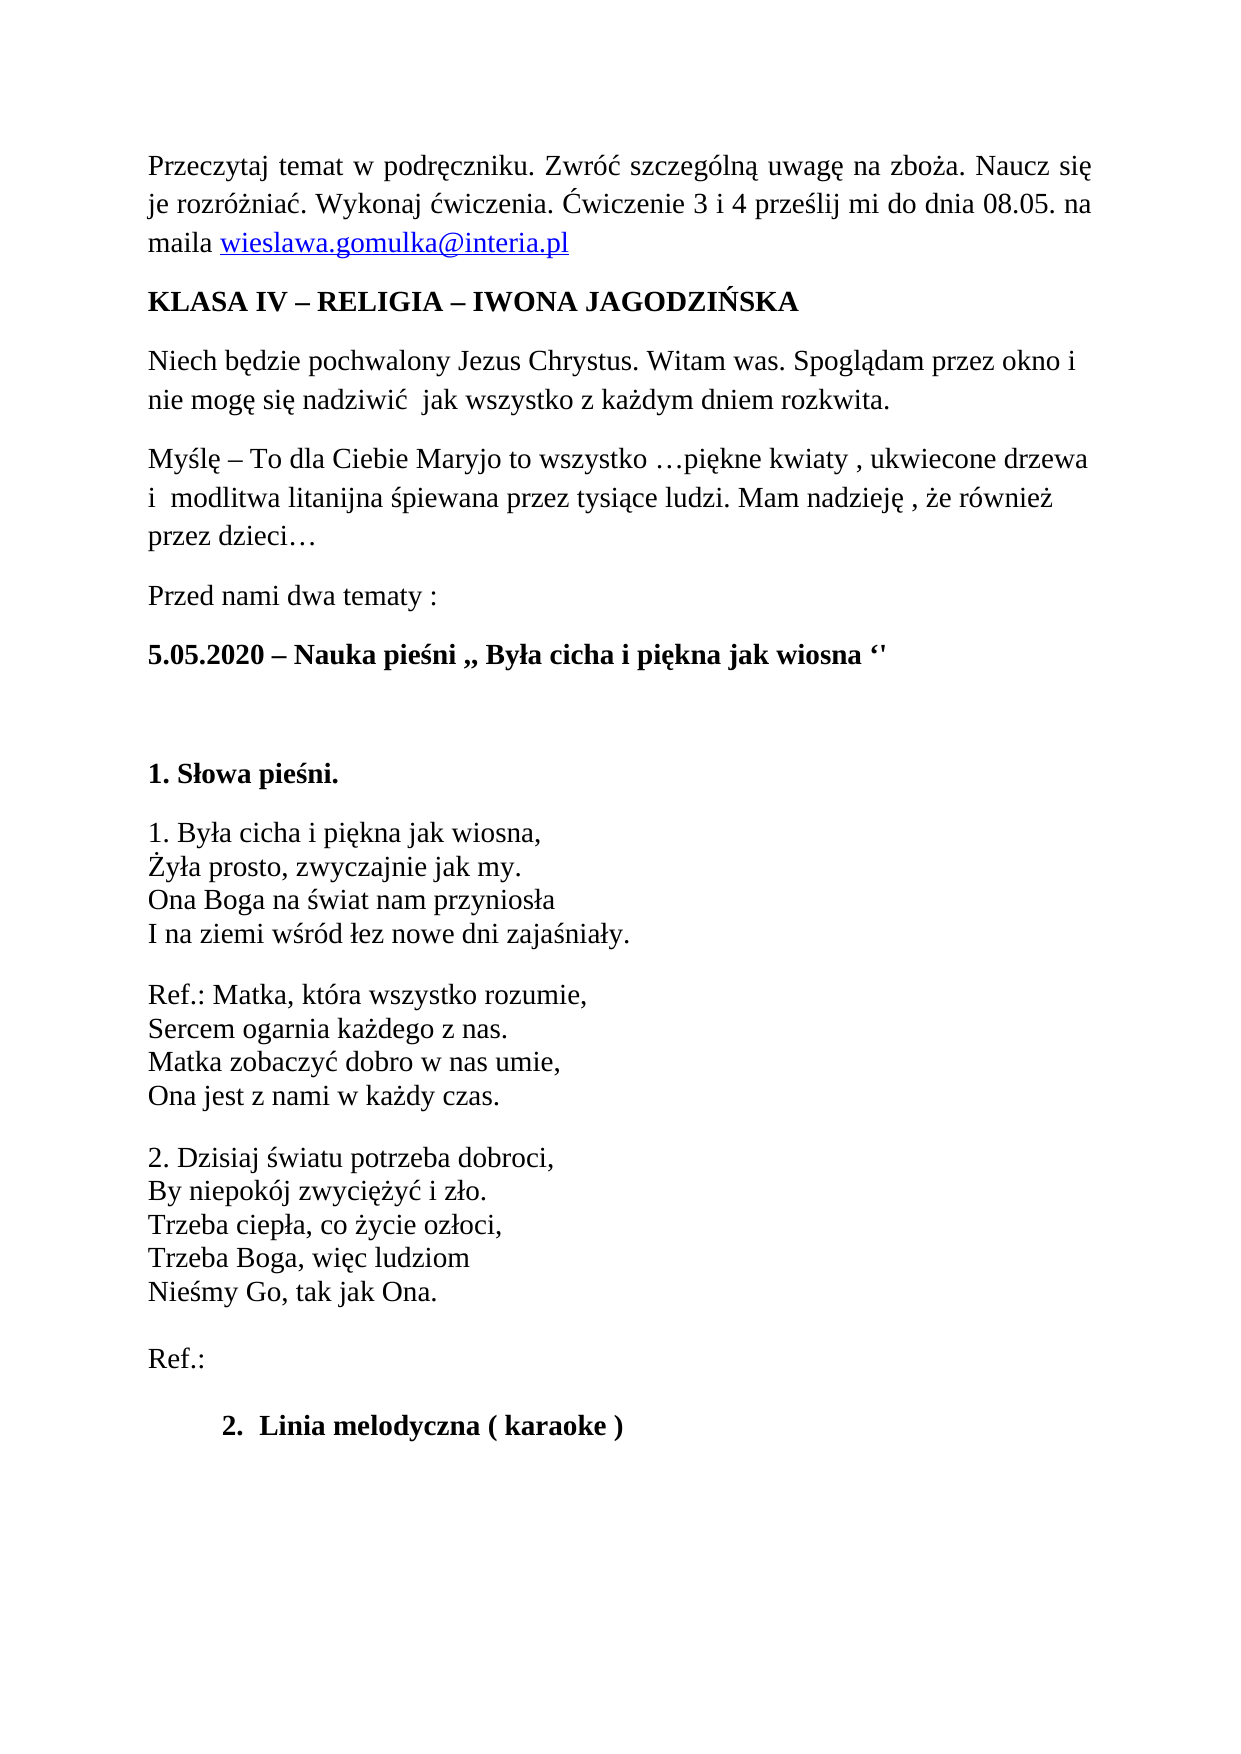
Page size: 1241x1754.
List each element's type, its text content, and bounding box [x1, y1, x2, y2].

text I na ziemi wśród łez nowe dni zajaśniały. [148, 916, 1093, 949]
text 5.05.2020 – Nauka pieśni ,, Była cicha i piękna jak wiosna ‘' [148, 637, 1093, 671]
text 2. Dzisiaj światu potrzeba dobroci, [148, 1140, 1093, 1173]
text Trzeba ciepła, co życie ozłoci, [148, 1207, 1093, 1240]
text Trzeba Boga, więc ludziom [148, 1240, 1093, 1274]
text KLASA IV – RELIGIA – IWONA JAGODZIŃSKA [148, 284, 1093, 318]
text By niepokój zwyciężyć i zło. [148, 1173, 1093, 1207]
text Sercem ogarnia każdego z nas. [148, 1011, 1093, 1044]
text Przeczytaj temat w podręczniku. Zwróć szczególną uwagę na zboża. Naucz się je rozróżniać. Wykonaj ćwiczenia. Ćwiczenie 3 i 4 prześlij mi do dnia 08.05. na maila wieslawa.gomulka@interia.pl [148, 148, 1093, 258]
text Niech będzie pochwalony Jezus Chrystus. Witam was. Spoglądam przez okno i nie mogę się nadziwić jak wszystko z każdym dniem rozkwita. [148, 343, 1093, 416]
text Żyła prosto, zwyczajnie jak my. [148, 849, 1093, 882]
text Przed nami dwa tematy : [148, 578, 1093, 611]
text 1. Była cicha i piękna jak wiosna, [148, 815, 1093, 849]
text Ona jest z nami w każdy czas. [148, 1078, 1093, 1112]
text Nieśmy Go, tak jak Ona. [148, 1274, 1093, 1307]
text Myślę – To dla Ciebie Maryjo to wszystko …piękne kwiaty , ukwiecone drzewa i modlitwa litanijna śpiewana przez tysiące ludzi. Mam nadzieję , że również przez dzieci… [148, 441, 1093, 552]
list Linia melodyczna ( karaoke ) [222, 1408, 1093, 1442]
text Ref.: Matka, która wszystko rozumie, [148, 977, 1093, 1011]
text 1. Słowa pieśni. [148, 756, 1093, 789]
text Ona Boga na świat nam przyniosła [148, 882, 1093, 916]
text Ref.: [148, 1341, 1093, 1374]
text Matka zobaczyć dobro w nas umie, [148, 1044, 1093, 1078]
